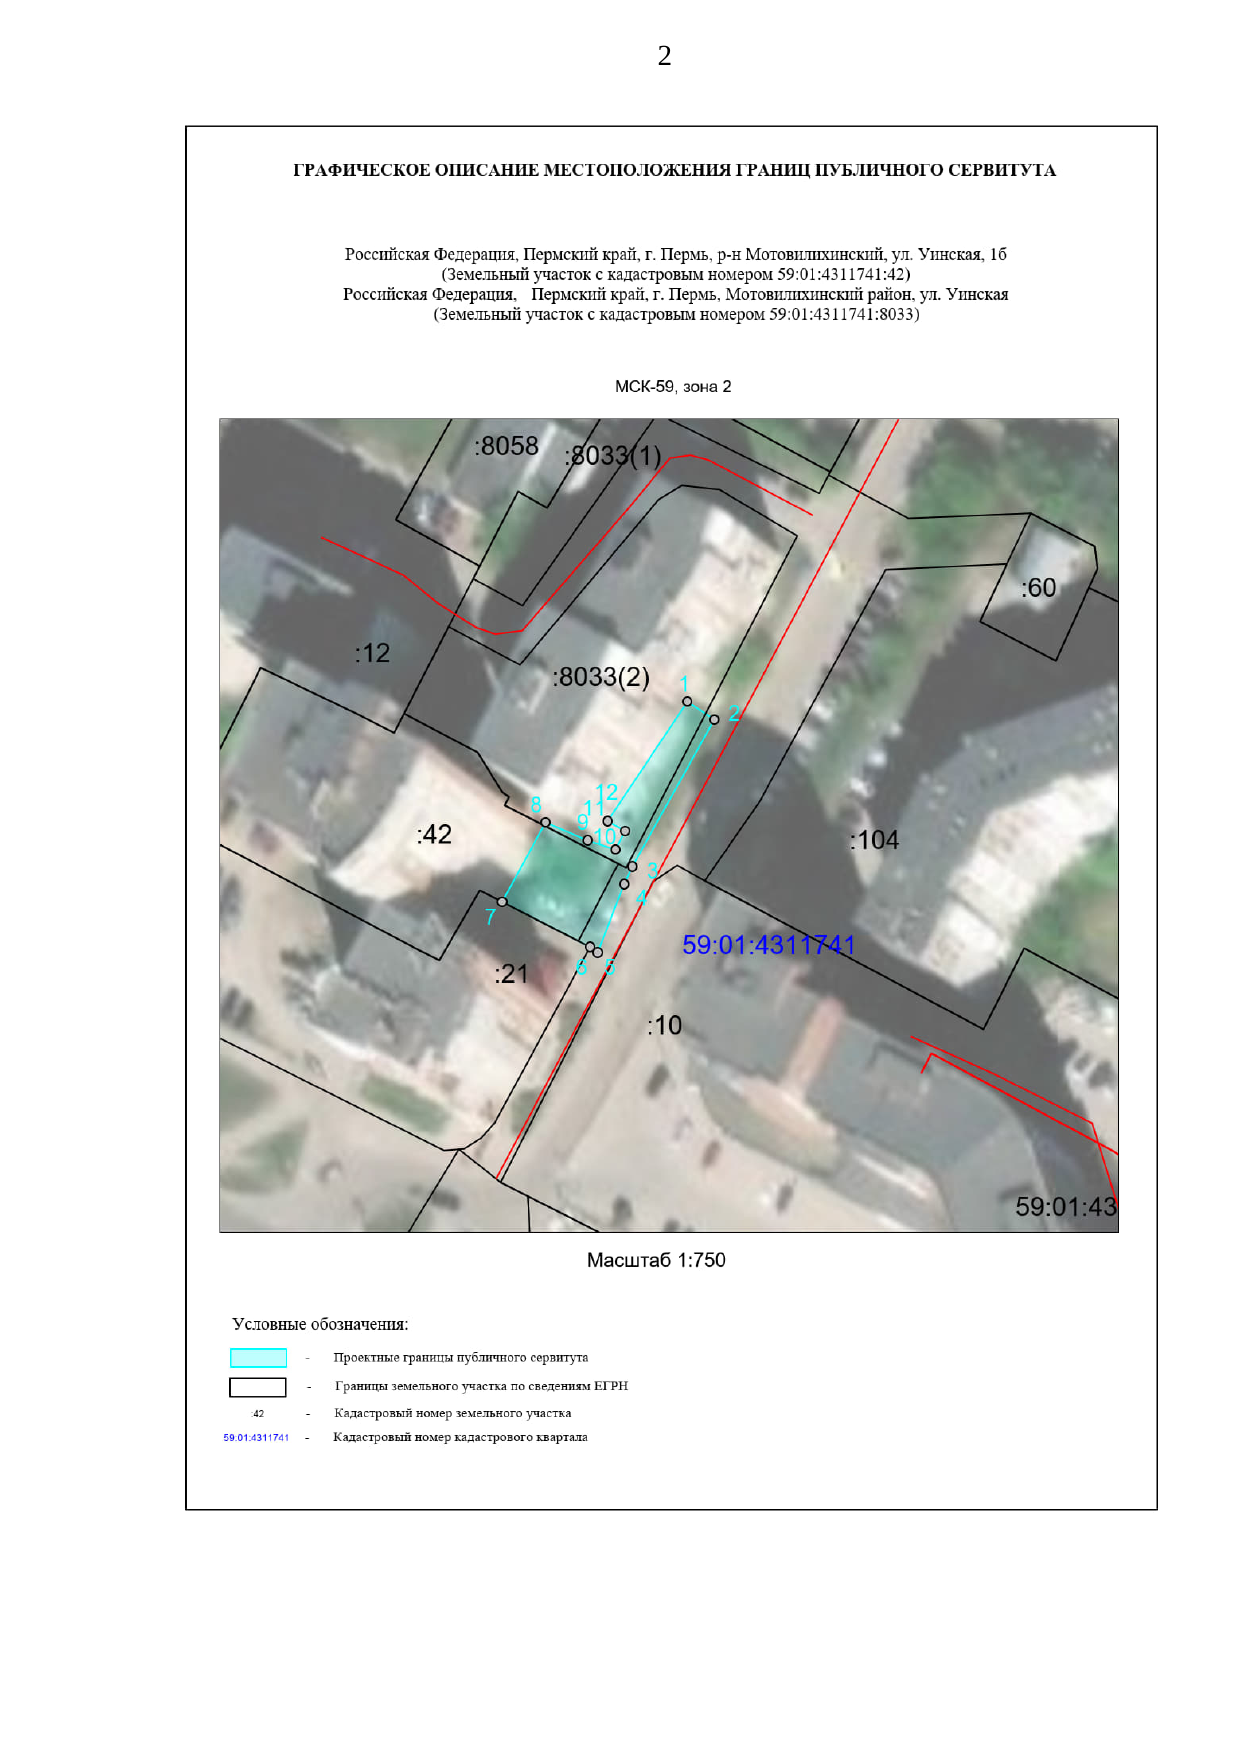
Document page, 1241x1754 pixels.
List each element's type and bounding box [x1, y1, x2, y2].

picture [177, 118, 1164, 1514]
